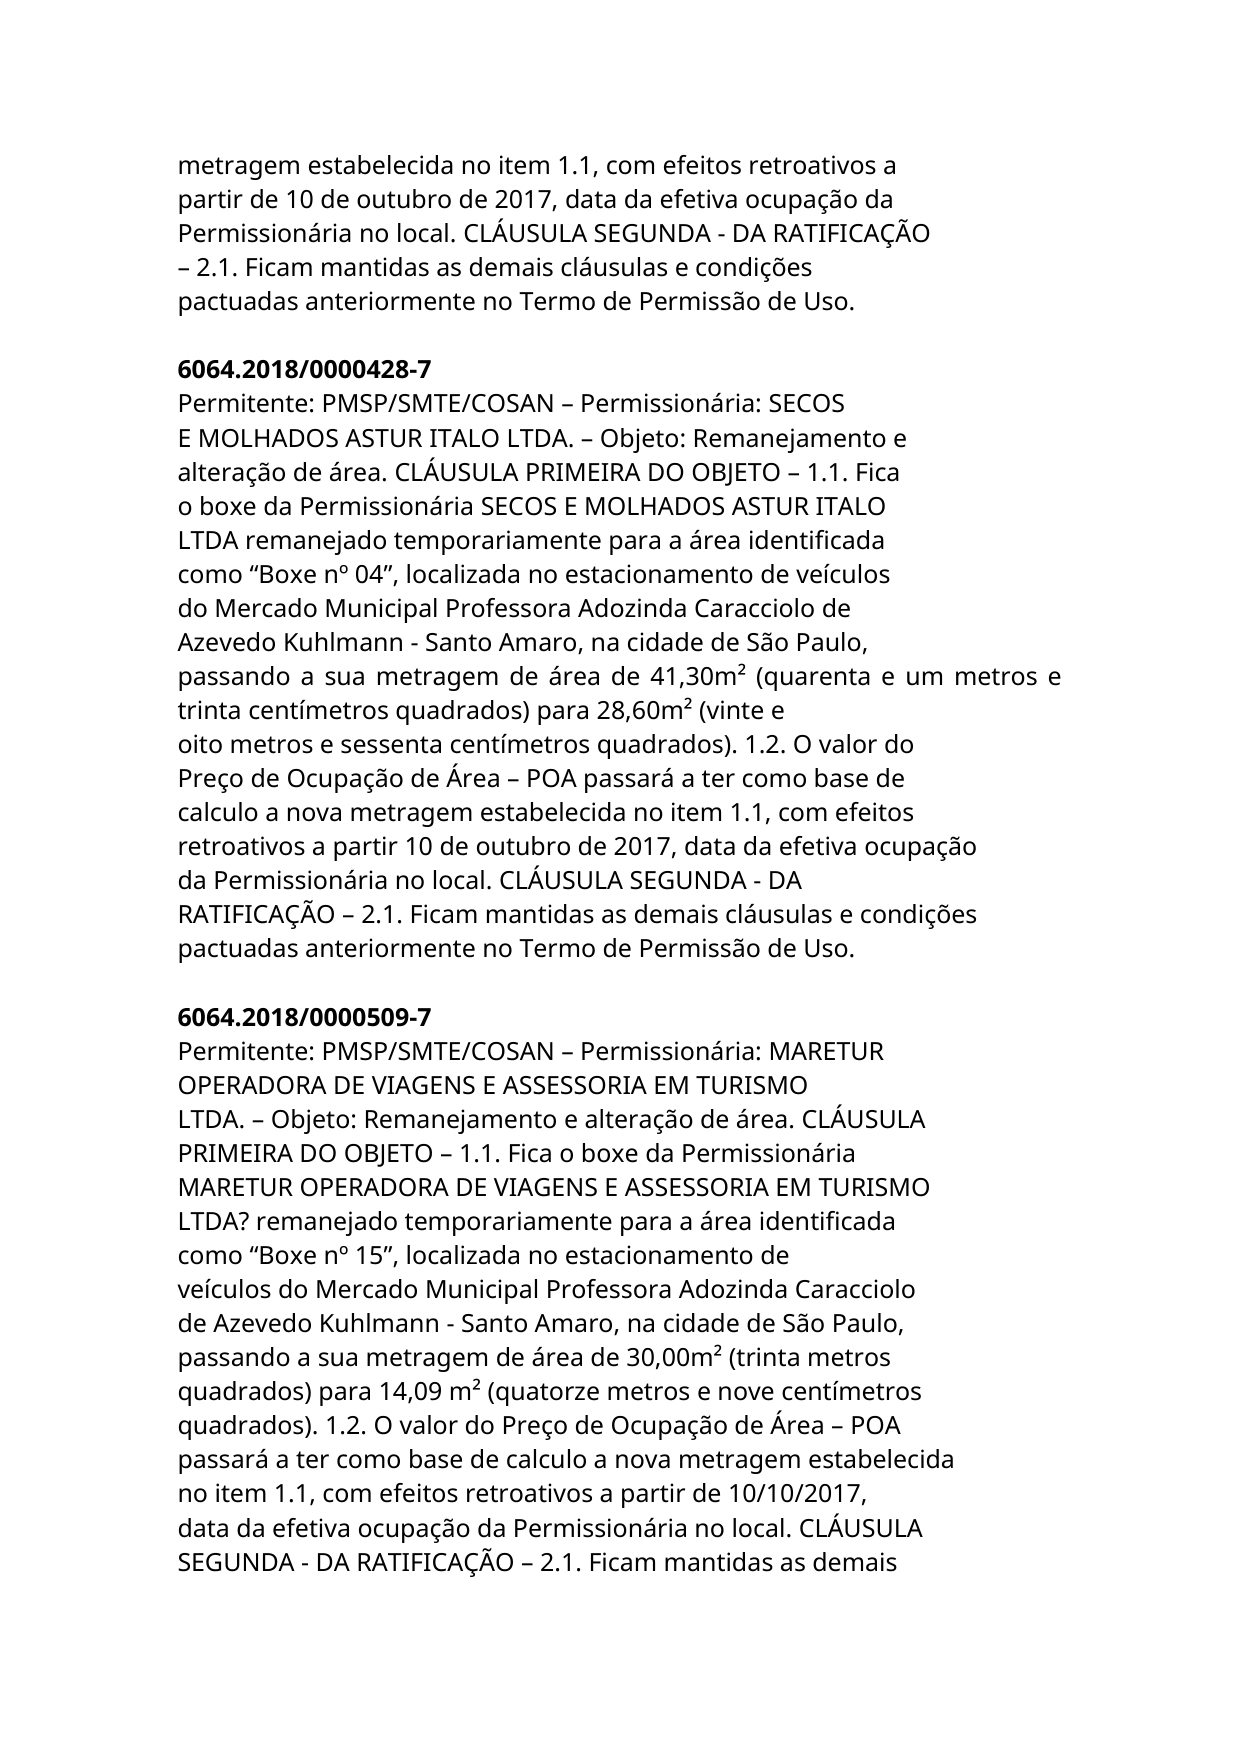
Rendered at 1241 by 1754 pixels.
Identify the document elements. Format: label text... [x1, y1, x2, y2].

text quadrados) para 14,09 m² (quatorze metros e nove centímetros [177, 1374, 1063, 1408]
text como “Boxe nº 04”, localizada no estacionamento de veículos [177, 556, 1063, 591]
text de Azevedo Kuhlmann - Santo Amaro, na cidade de São Paulo, [177, 1306, 1063, 1340]
text alteração de área. CLÁUSULA PRIMEIRA DO OBJETO – 1.1. Fica [177, 454, 1063, 488]
text como “Boxe nº 15”, localizada no estacionamento de [177, 1238, 1063, 1272]
text MARETUR OPERADORA DE VIAGENS E ASSESSORIA EM TURISMO [177, 1169, 1063, 1204]
text pactuadas anteriormente no Termo de Permissão de Uso. [177, 931, 1063, 965]
text RATIFICAÇÃO – 2.1. Ficam mantidas as demais cláusulas e condições [177, 897, 1063, 931]
text partir de 10 de outubro de 2017, data da efetiva ocupação da [177, 182, 1063, 216]
text LTDA. – Objeto: Remanejamento e alteração de área. CLÁUSULA [177, 1101, 1063, 1136]
text veículos do Mercado Municipal Professora Adozinda Caracciolo [177, 1272, 1063, 1306]
text passando a sua metragem de área de 30,00m² (trinta metros [177, 1340, 1063, 1374]
text calculo a nova metragem estabelecida no item 1.1, com efeitos [177, 795, 1063, 829]
text LTDA? remanejado temporariamente para a área identificada [177, 1204, 1063, 1238]
text retroativos a partir 10 de outubro de 2017, data da efetiva ocupação [177, 829, 1063, 863]
text SEGUNDA - DA RATIFICAÇÃO – 2.1. Ficam mantidas as demais [177, 1544, 1063, 1578]
text pactuadas anteriormente no Termo de Permissão de Uso. [177, 284, 1063, 318]
text 6064.2018/0000509-7 [177, 999, 1063, 1033]
text o boxe da Permissionária SECOS E MOLHADOS ASTUR ITALO [177, 488, 1063, 522]
text LTDA remanejado temporariamente para a área identificada [177, 522, 1063, 556]
text quadrados). 1.2. O valor do Preço de Ocupação de Área – POA [177, 1408, 1063, 1442]
text Azevedo Kuhlmann - Santo Amaro, na cidade de São Paulo, [177, 624, 1063, 659]
text PRIMEIRA DO OBJETO – 1.1. Fica o boxe da Permissionária [177, 1136, 1063, 1169]
text Permissionária no local. CLÁUSULA SEGUNDA - DA RATIFICAÇÃO [177, 216, 1063, 250]
text da Permissionária no local. CLÁUSULA SEGUNDA - DA [177, 863, 1063, 897]
text data da efetiva ocupação da Permissionária no local. CLÁUSULA [177, 1510, 1063, 1544]
text Permitente: PMSP/SMTE/COSAN – Permissionária: SECOS [177, 386, 1063, 420]
text Permitente: PMSP/SMTE/COSAN – Permissionária: MARETUR [177, 1033, 1063, 1067]
text passando a sua metragem de área de 41,30m² (quarenta e um metros e trinta centímetros quadrados) para 28,60m² (vinte e [177, 659, 1063, 727]
text metragem estabelecida no item 1.1, com efeitos retroativos a [177, 148, 1063, 182]
text oito metros e sessenta centímetros quadrados). 1.2. O valor do [177, 727, 1063, 761]
text no item 1.1, com efeitos retroativos a partir de 10/10/2017, [177, 1476, 1063, 1510]
text do Mercado Municipal Professora Adozinda Caracciolo de [177, 591, 1063, 624]
text Preço de Ocupação de Área – POA passará a ter como base de [177, 761, 1063, 795]
text – 2.1. Ficam mantidas as demais cláusulas e condições [177, 250, 1063, 284]
text E MOLHADOS ASTUR ITALO LTDA. – Objeto: Remanejamento e [177, 420, 1063, 454]
text passará a ter como base de calculo a nova metragem estabelecida [177, 1442, 1063, 1476]
text 6064.2018/0000428-7 [177, 352, 1063, 386]
text OPERADORA DE VIAGENS E ASSESSORIA EM TURISMO [177, 1067, 1063, 1101]
